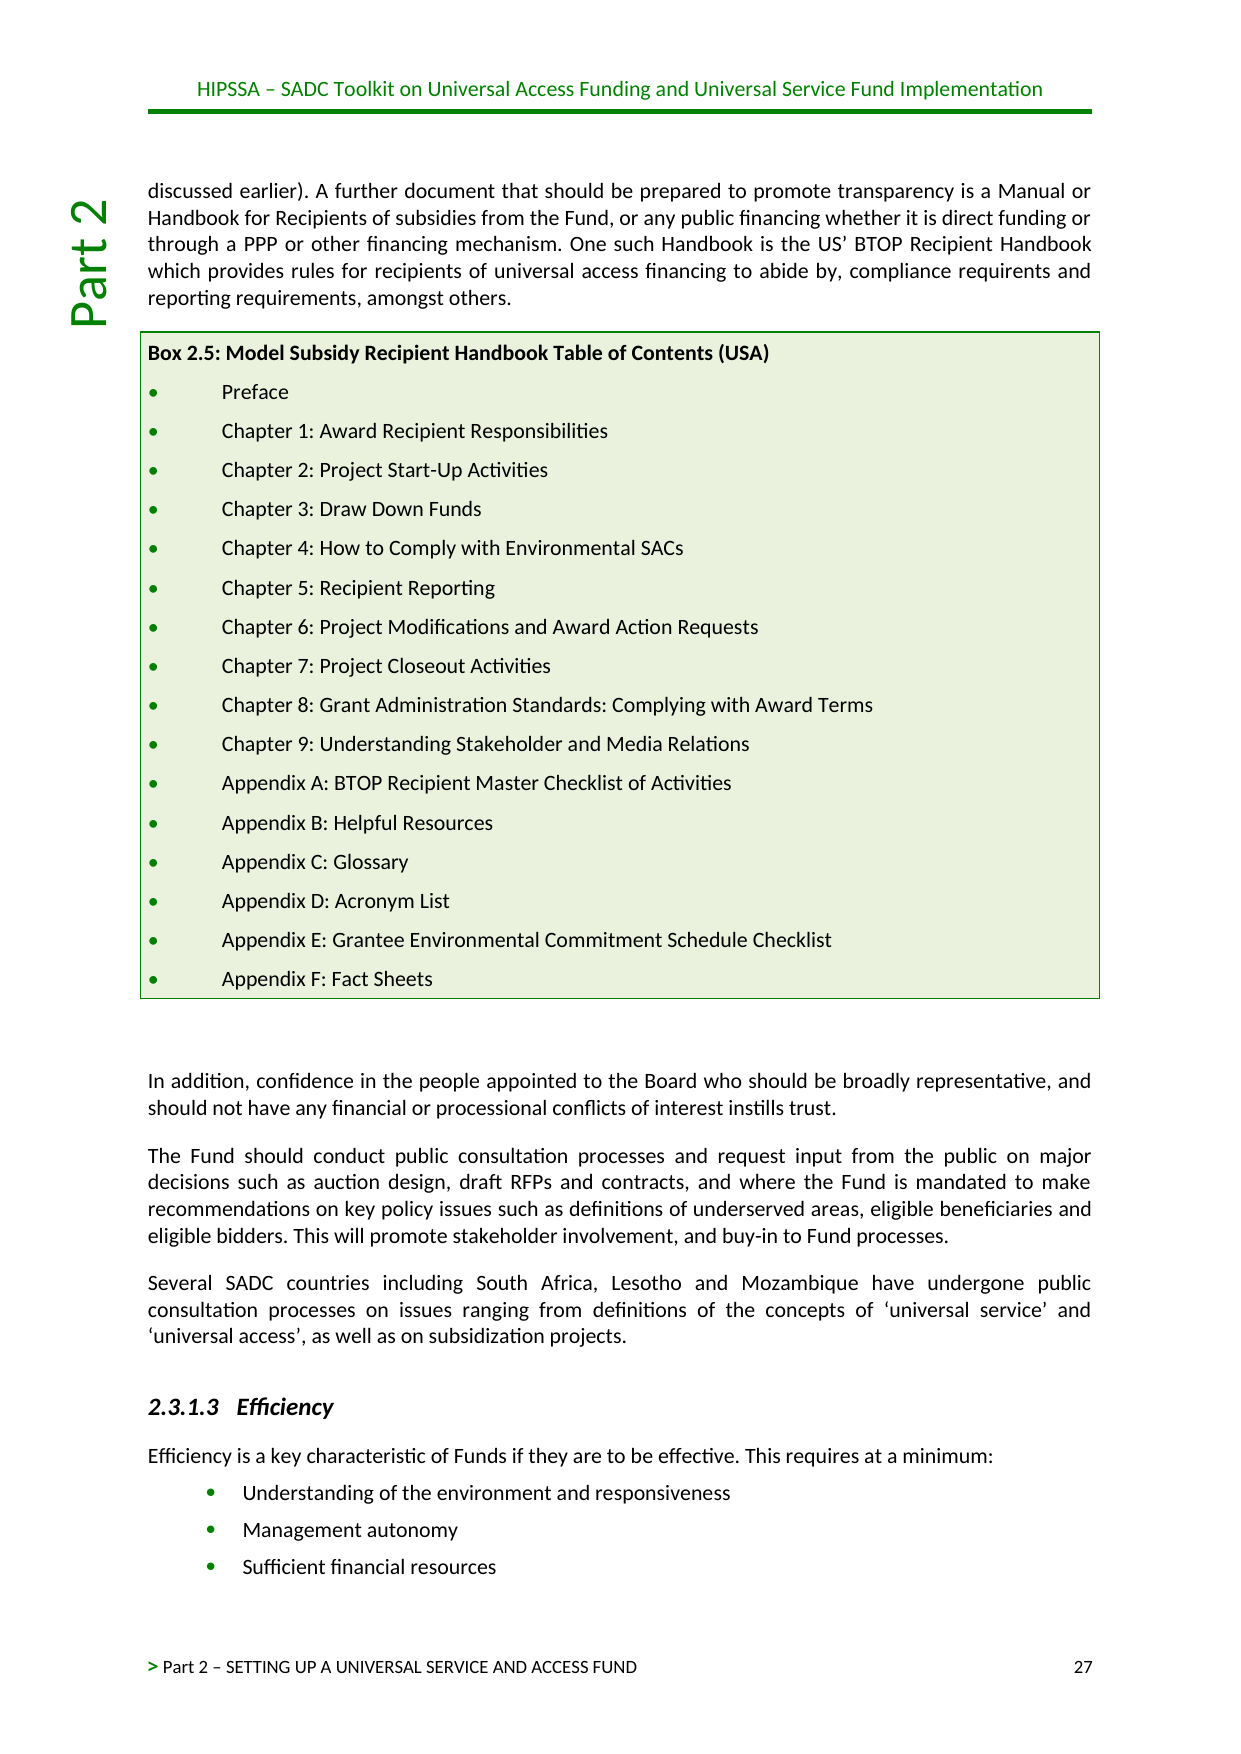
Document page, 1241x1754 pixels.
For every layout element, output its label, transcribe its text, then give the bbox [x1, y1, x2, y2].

text Management autonomy [207, 1516, 1092, 1543]
text • Chapter 6: Project Modifications and Award Action Requests [141, 606, 1099, 639]
text • Chapter 8: Grant Administration Standards: Complying with Award Terms [141, 684, 1099, 718]
text • Chapter 9: Understanding Stakeholder and Media Relations [141, 723, 1099, 757]
text Understanding of the environment and responsiveness [207, 1479, 1092, 1506]
text • Chapter 1: Award Recipient Responsibilities [141, 410, 1099, 444]
text • Appendix E: Grantee Environmental Commitment Schedule Checklist [141, 919, 1099, 953]
text Efficiency is a key characteristic of Funds if they are to be effective. This requires at a minimum: [148, 1442, 1092, 1469]
text • Appendix F: Fact Sheets [141, 958, 1099, 998]
text • Chapter 3: Draw Down Funds [141, 488, 1099, 522]
text • Chapter 4: How to Comply with Environmental SACs [141, 527, 1099, 561]
text • Chapter 7: Project Closeout Activities [141, 645, 1099, 679]
text • Appendix D: Acronym List [141, 880, 1099, 914]
text Box 2.5: Model Subsidy Recipient Handbook Table of Contents (USA) [141, 333, 1099, 365]
text Sufficient financial resources [207, 1553, 1092, 1580]
text • Appendix A: BTOP Recipient Master Checklist of Activities [141, 762, 1099, 796]
subtitle 2.3.1.3 Efficiency [148, 1391, 1092, 1421]
text In addition, confidence in the people appointed to the Board who should be broadly representative, and should not have any financial or processional conflicts of interest instills trust. [148, 1068, 1092, 1121]
text • Appendix C: Glossary [141, 841, 1099, 874]
text • Appendix B: Helpful Resources [141, 801, 1099, 835]
text • Chapter 5: Recipient Reporting [141, 566, 1099, 600]
text The Fund should conduct public consultation processes and request input from the public on major decisions such as auction design, draft RFPs and contracts, and where the Fund is mandated to make recommendations on key policy issues such as definitions of underserved areas, eligible beneficiaries and eligible bidders. This will promote stakeholder involvement, and buy-in to Fund processes. [148, 1142, 1092, 1248]
text • Preface [141, 371, 1099, 404]
text Several SADC countries including South Africa, Lesotho and Mozambique have undergone public consultation processes on issues ranging from definitions of the concepts of ‘universal service’ and ‘universal access’, as well as on subsidization projects. [148, 1269, 1092, 1349]
text • Chapter 2: Project Start-Up Activities [141, 449, 1099, 483]
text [148, 177, 1092, 311]
